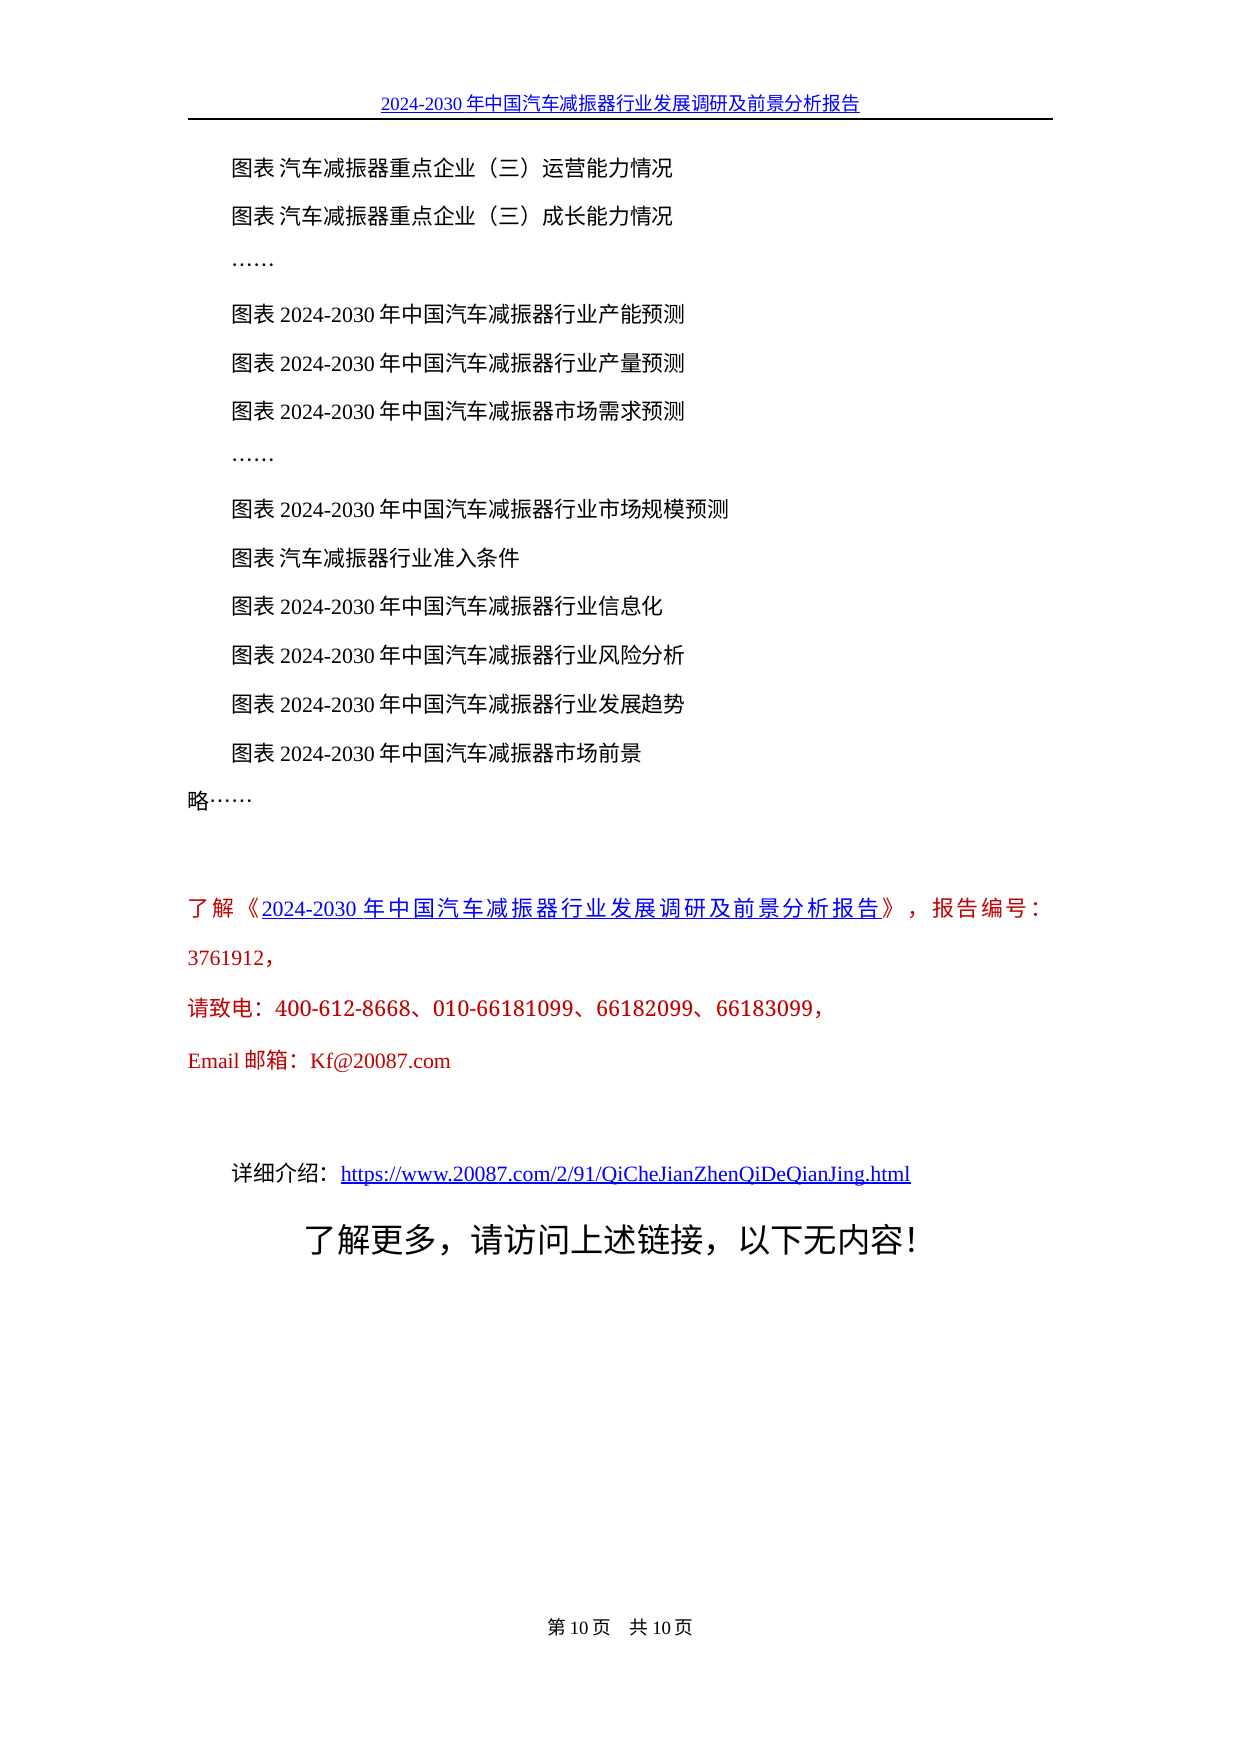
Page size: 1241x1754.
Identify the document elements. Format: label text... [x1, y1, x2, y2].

text 详细介绍：https://www.20087.com/2/91/QiCheJianZhenQiDeQianJing.html [187, 1155, 1053, 1188]
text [187, 150, 1053, 816]
text 了解《2024-2030年中国汽车减振器行业发展调研及前景分析报告》，报告编号：3761912， [187, 890, 1053, 972]
text Email邮箱：Kf@20087.com [187, 1042, 1053, 1075]
title 了解更多，请访问上述链接，以下无内容！ [187, 1205, 1053, 1270]
text 请致电：400-612-8668、010-66181099、66182099、66183099， [187, 991, 1053, 1023]
